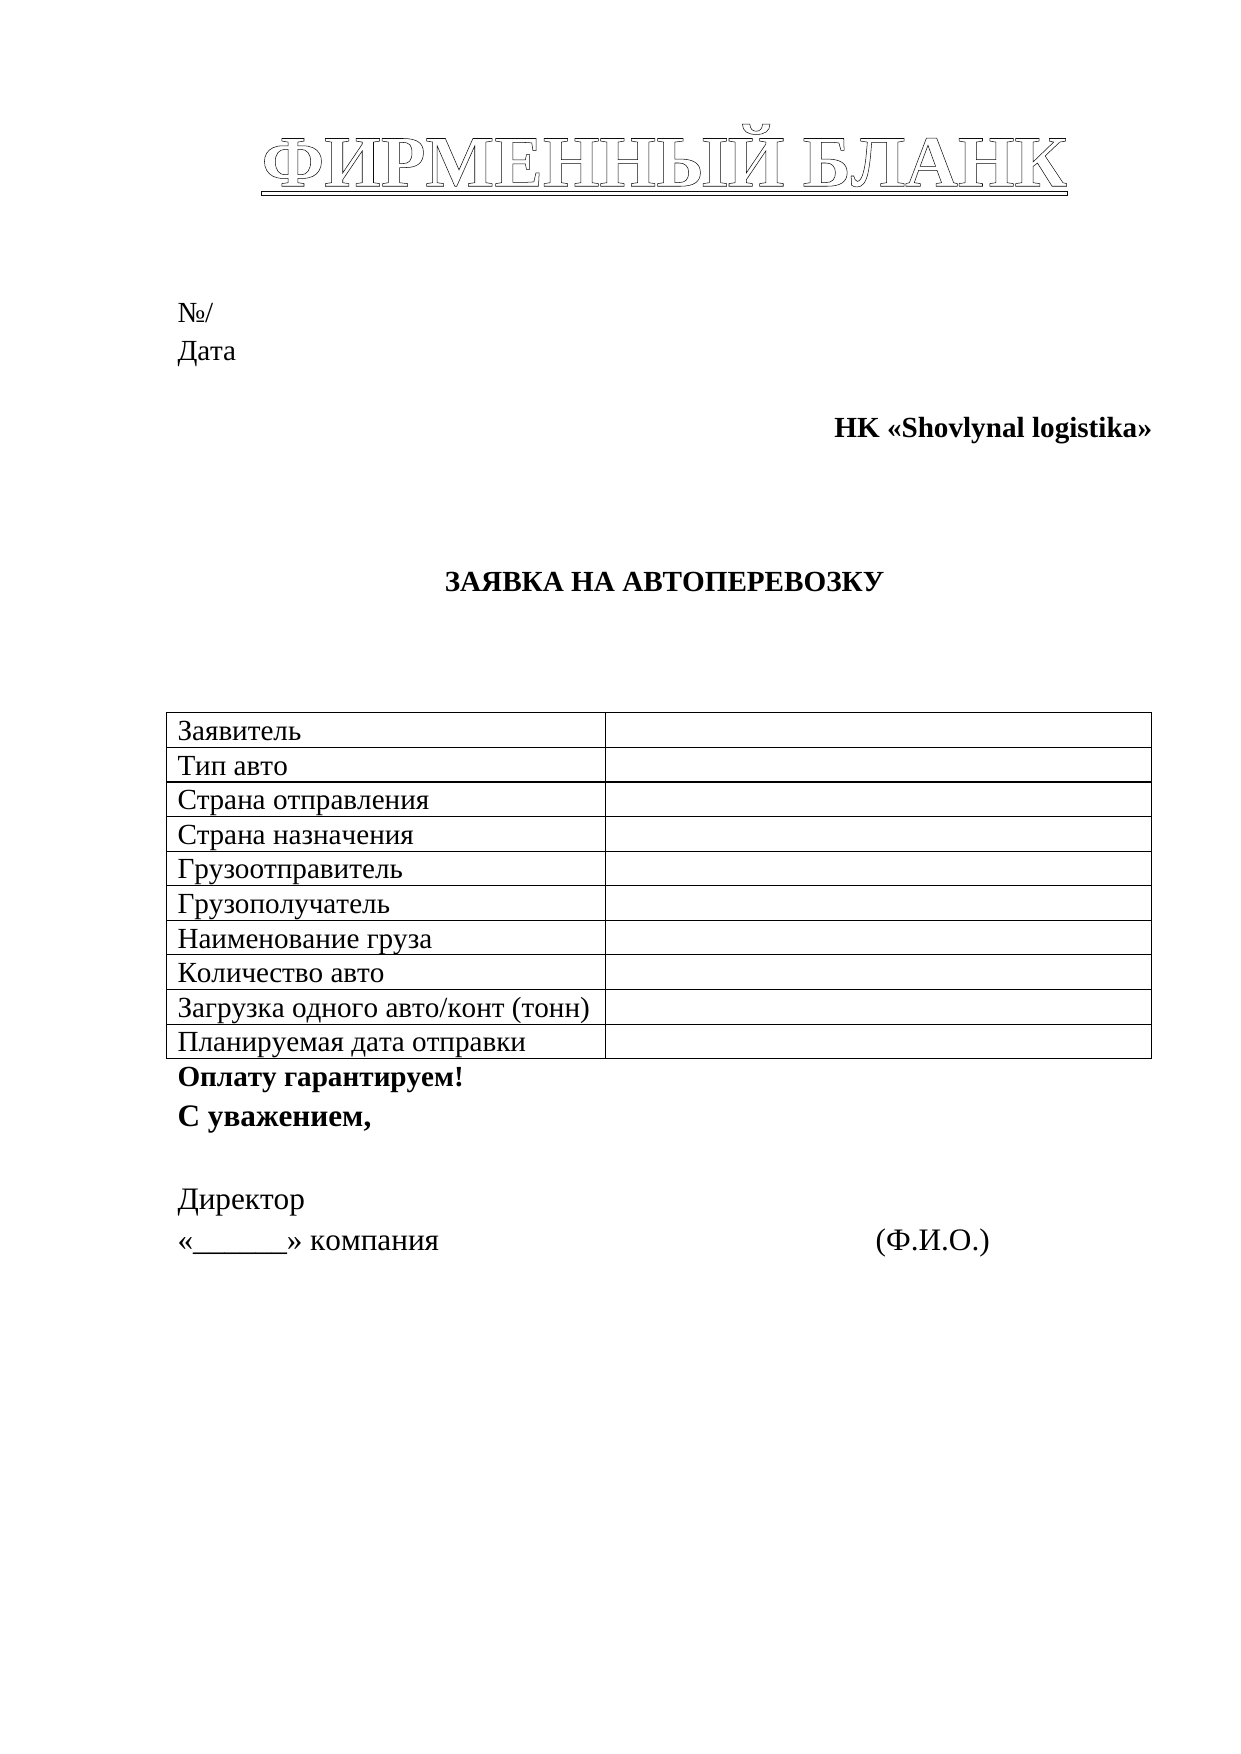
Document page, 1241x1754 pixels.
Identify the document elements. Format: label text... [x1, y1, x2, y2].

table_cell Наименование груза [167, 921, 605, 954]
text ЗАЯВКА НА АВТОПЕРЕВОЗКУ [177, 564, 1152, 598]
table_cell Загрузка одного авто/конт (тонн) [167, 990, 605, 1023]
text №/ [177, 295, 1152, 328]
table_cell Планируемая дата отправки [167, 1025, 605, 1058]
table_header [606, 713, 1151, 747]
text Директор [177, 1180, 1152, 1216]
table_cell [606, 748, 1151, 781]
text С уважением, [177, 1098, 1152, 1134]
table_cell [606, 817, 1151, 851]
text ФИРМЕННЫЙ БЛАНК [177, 118, 1152, 202]
table_cell [606, 852, 1151, 885]
text Дата [177, 333, 1152, 367]
table_header Заявитель [167, 713, 605, 747]
table_cell Грузополучатель [167, 886, 605, 920]
text «______» компания (Ф.И.О.) [177, 1221, 1152, 1257]
table_cell [606, 783, 1151, 816]
table_cell Количество авто [167, 955, 605, 989]
table_cell [606, 1025, 1151, 1058]
table_cell Тип авто [167, 748, 605, 781]
table_cell [606, 955, 1151, 989]
table_cell [606, 921, 1151, 954]
text Оплату гарантируем! [177, 1059, 1152, 1093]
table_cell [606, 886, 1151, 920]
table_cell Страна отправления [167, 783, 605, 816]
table_cell [606, 990, 1151, 1023]
text HK «Shovlynal logistika» [177, 410, 1152, 444]
table_cell Страна назначения [167, 817, 605, 851]
table_cell Грузоотправитель [167, 852, 605, 885]
